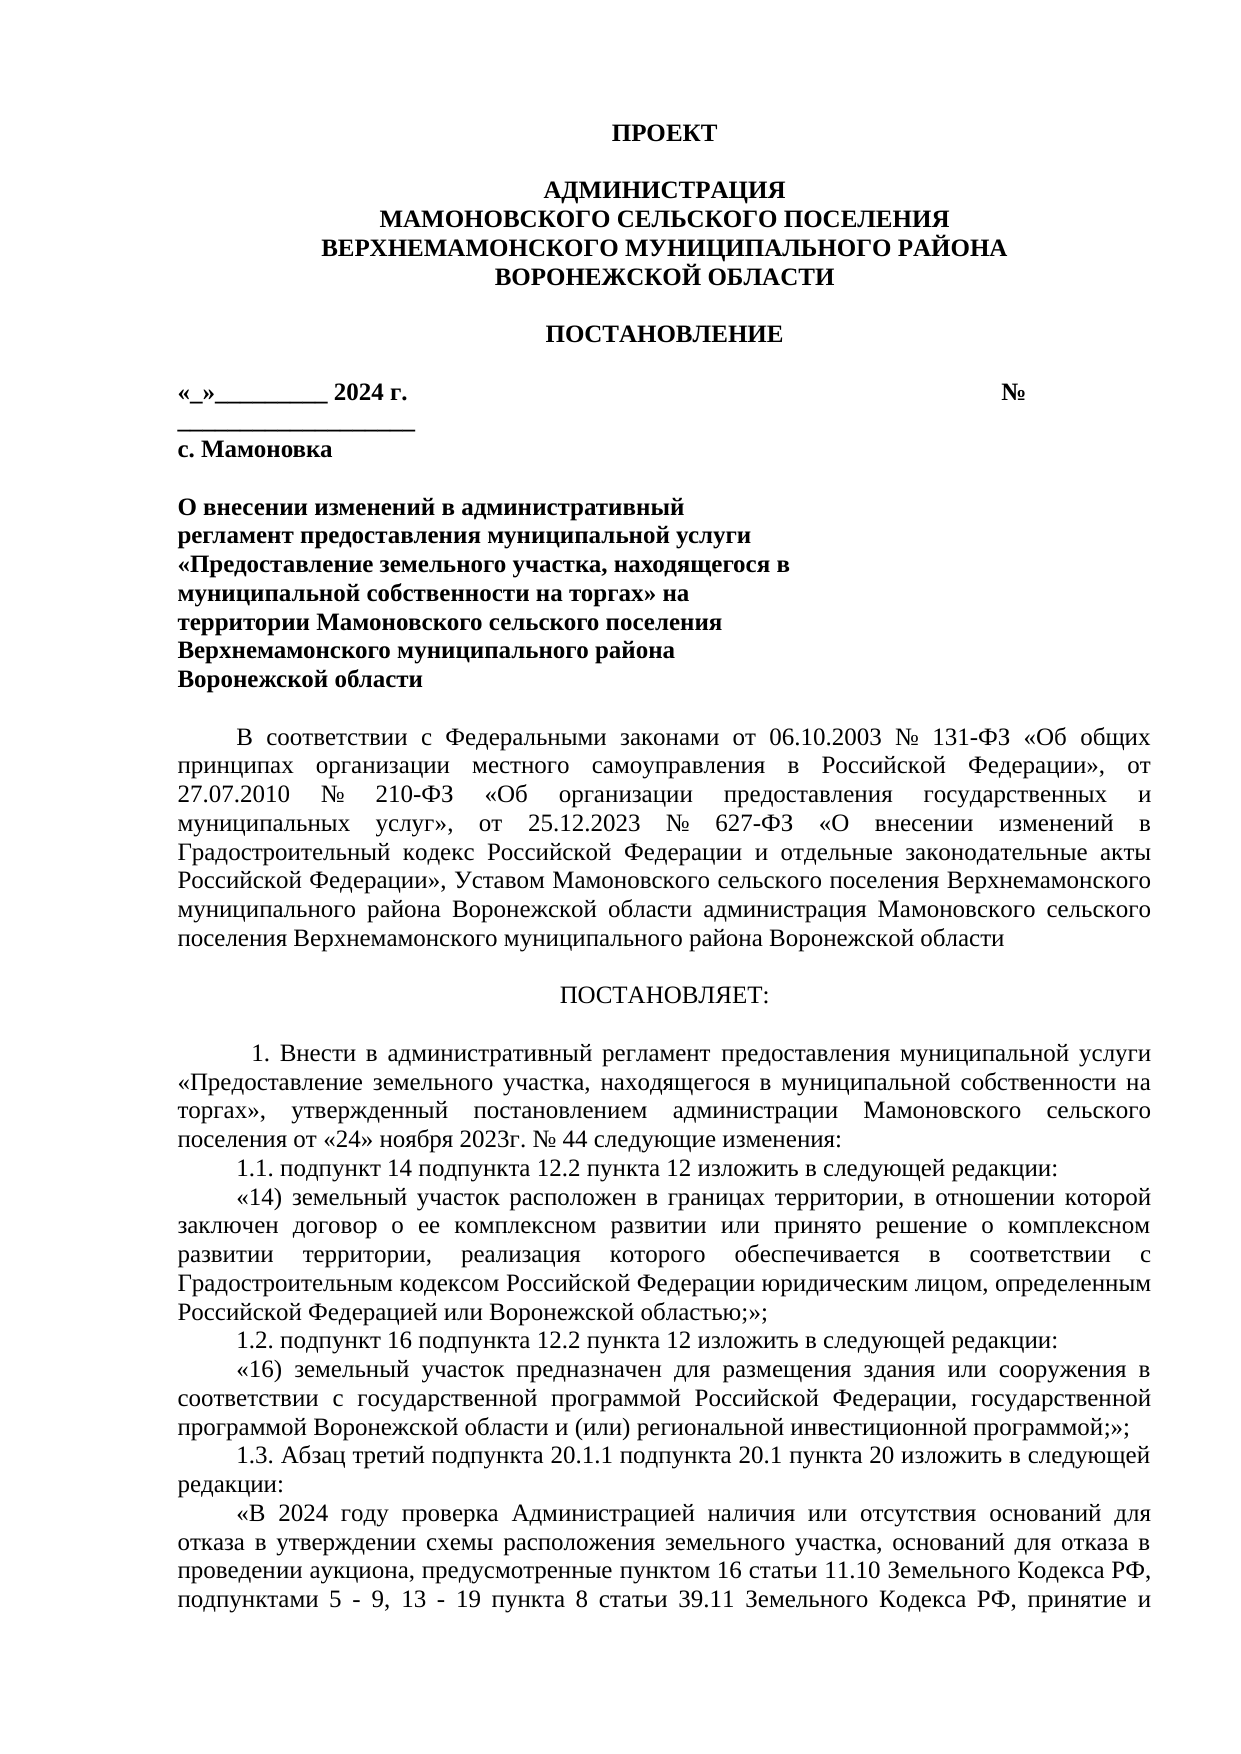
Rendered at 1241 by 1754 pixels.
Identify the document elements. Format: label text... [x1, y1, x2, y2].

title Верхнемамонского муниципального района [177, 636, 1152, 664]
text ПОСТАНОВЛЕНИЕ [177, 319, 1152, 348]
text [177, 1498, 1152, 1613]
title с. Мамоновка [177, 434, 1152, 463]
text ПОСТАНОВЛЯЕТ: [177, 981, 1152, 1009]
text АДМИНИСТРАЦИЯ [177, 176, 1152, 204]
title О внесении изменений в административный [177, 492, 1152, 521]
text ___________________ [177, 406, 1152, 434]
text «16) земельный участок предназначен для размещения здания или сооружения в соответствии с государственной программой Российской Федерации, государственной программой Воронежской области и (или) региональной инвестиционной программой;»; [177, 1354, 1152, 1441]
title территории Мамоновского сельского поселения [177, 607, 1152, 636]
title муниципальной собственности на торгах» на [177, 578, 1152, 607]
text 1.2. подпункт 16 подпункта 12.2 пункта 12 изложить в следующей редакции: [177, 1326, 1152, 1354]
text МАМОНОВСКОГО СЕЛЬСКОГО ПОСЕЛЕНИЯ [177, 204, 1152, 233]
text «14) земельный участок расположен в границах территории, в отношении которой заключен договор о ее комплексном развитии или принято решение о комплексном развитии территории, реализация которого обеспечивается в соответствии с Градостроительным кодексом Российской Федерации юридическим лицом, определенным Российской Федерацией или Воронежской областью;»; [177, 1182, 1152, 1326]
text ВЕРХНЕМАМОНСКОГО МУНИЦИПАЛЬНОГО РАЙОНА [177, 233, 1152, 262]
title Воронежской области [177, 664, 1152, 693]
title регламент предоставления муниципальной услуги [177, 521, 1152, 549]
text ВОРОНЕЖСКОЙ ОБЛАСТИ [177, 262, 1152, 291]
text 1.1. подпункт 14 подпункта 12.2 пункта 12 изложить в следующей редакции: [177, 1153, 1152, 1182]
text В соответствии с Федеральными законами от 06.10.2003 № 131-ФЗ «Об общих принципах организации местного самоуправления в Российской Федерации», от 27.07.2010 № 210-ФЗ «Об организации предоставления государственных и муниципальных услуг», от 25.12.2023 № 627-ФЗ «О внесении изменений в Градостроительный кодекс Российской Федерации и отдельные законодательные акты Российской Федерации», Уставом Мамоновского сельского поселения Верхнемамонского муниципального района Воронежской области администрация Мамоновского сельского поселения Верхнемамонского муниципального района Воронежской области [177, 722, 1152, 952]
text ПРОЕКТ [177, 118, 1152, 147]
text «_»_________ 2024 г. № [177, 377, 1152, 406]
text 1.3. Абзац третий подпункта 20.1.1 подпункта 20.1 пункта 20 изложить в следующей редакции: [177, 1441, 1152, 1498]
title «Предоставление земельного участка, находящегося в [177, 549, 1152, 578]
text 1. Внести в административный регламент предоставления муниципальной услуги «Предоставление земельного участка, находящегося в муниципальной собственности на торгах», утвержденный постановлением администрации Мамоновского сельского поселения от «24» ноября 2023г. № 44 следующие изменения: [177, 1038, 1152, 1153]
